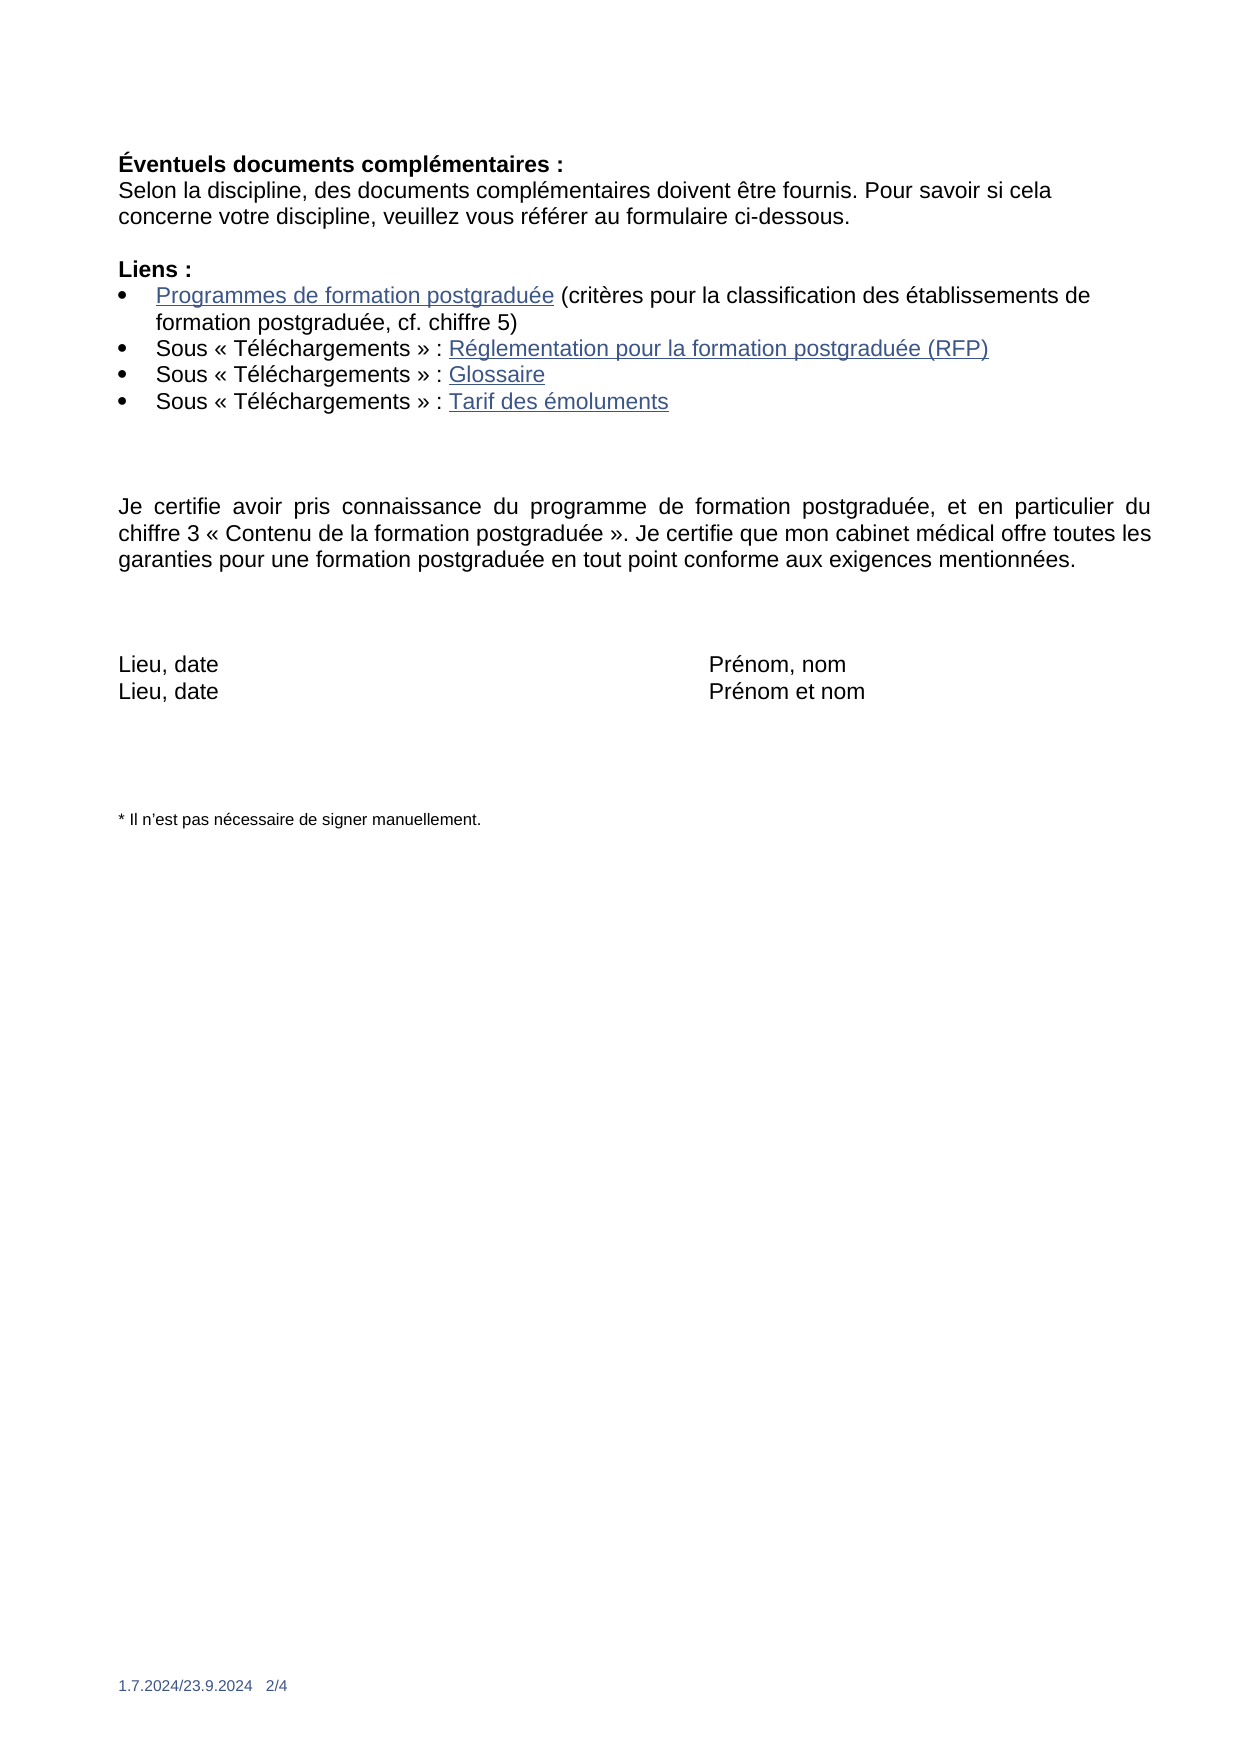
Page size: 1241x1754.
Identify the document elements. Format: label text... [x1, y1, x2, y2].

text Liens : [118, 256, 1152, 282]
text Je certifie avoir pris connaissance du programme de formation postgraduée, et en particulier du chiffre 3 « Contenu de la formation postgraduée ». Je certifie que mon cabinet médical offre toutes les garanties pour une formation postgraduée en tout point conforme aux exigences mentionnées. [118, 493, 1152, 572]
list Sous « Téléchargements » : Réglementation pour la formation postgraduée (RFP) [118, 335, 1152, 361]
text Éventuels documents complémentaires : [118, 151, 1152, 177]
list Sous « Téléchargements » : Tarif des émoluments [118, 388, 1152, 414]
list Sous « Téléchargements » : Glossaire [118, 361, 1152, 388]
text * Il n’est pas nécessaire de signer manuellement. [118, 809, 1152, 829]
text Selon la discipline, des documents complémentaires doivent être fournis. Pour savoir si cela concerne votre discipline, veuillez vous référer au formulaire ci-dessous. [118, 177, 1152, 230]
list Programmes de formation postgraduée (critères pour la classification des établissements de formation postgraduée, cf. chiffre 5) [118, 282, 1152, 335]
text Lieu, date Prénom, nom [118, 651, 1152, 678]
